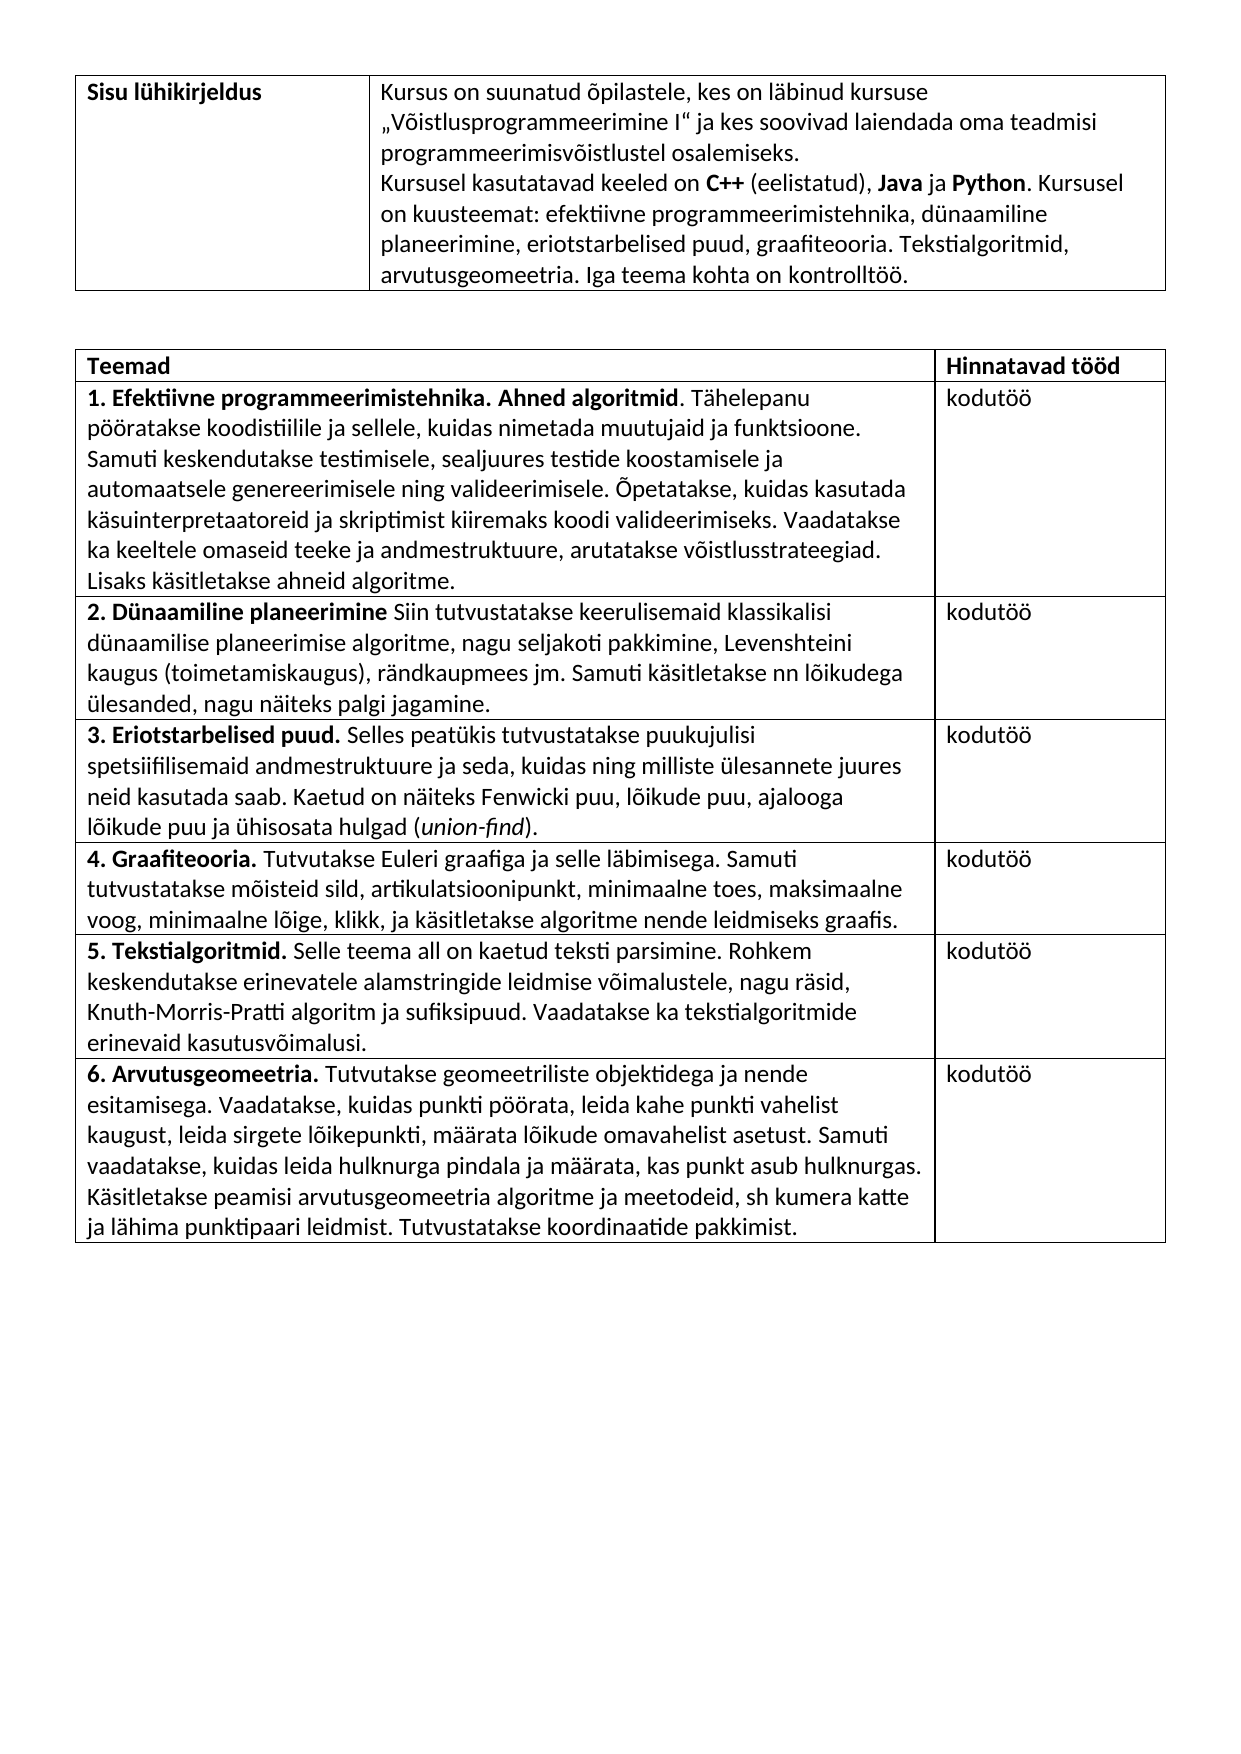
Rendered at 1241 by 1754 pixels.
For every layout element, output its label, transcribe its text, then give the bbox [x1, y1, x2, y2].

table_cell 3. Eriotstarbelised puud. Selles peatükis tutvustatakse puukujulisi spetsiifilisemaid andmestruktuure ja seda, kuidas ning milliste ülesannete juures neid kasutada saab. Kaetud on näiteks Fenwicki puu, lõikude puu, ajalooga lõikude puu ja ühisosata hulgad (union-find). [76, 720, 934, 842]
table_cell kodutöö [936, 720, 1165, 842]
table_cell kodutöö [936, 382, 1165, 596]
table_cell Kursus on suunatud õpilastele, kes on läbinud kursuse „Võistlusprogrammeerimine I“ ja kes soovivad laiendada oma teadmisi programmeerimisvõistlustel osalemiseks. Kursusel kasutatavad keeled on C++ (eelistatud), Java ja Python. Kursusel on kuusteemat: efektiivne programmeerimistehnika, dünaamiline planeerimine, eriotstarbelised puud, graafiteooria. Tekstialgoritmid, arvutusgeomeetria. Iga teema kohta on kontrolltöö. [370, 76, 1165, 290]
table_header Teemad [76, 350, 934, 381]
table_cell 1. Efektiivne programmeerimistehnika. Ahned algoritmid. Tähelepanu pööratakse koodistiilile ja sellele, kuidas nimetada muutujaid ja funktsioone. Samuti keskendutakse testimisele, sealjuures testide koostamisele ja automaatsele genereerimisele ning valideerimisele. Õpetatakse, kuidas kasutada käsuinterpretaatoreid ja skriptimist kiiremaks koodi valideerimiseks. Vaadatakse ka keeltele omaseid teeke ja andmestruktuure, arutatakse võistlusstrateegiad. Lisaks käsitletakse ahneid algoritme. [76, 382, 934, 596]
table_cell 6. Arvutusgeomeetria. Tutvutakse geomeetriliste objektidega ja nende esitamisega. Vaadatakse, kuidas punkti pöörata, leida kahe punkti vahelist kaugust, leida sirgete lõikepunkti, määrata lõikude omavahelist asetust. Samuti vaadatakse, kuidas leida hulknurga pindala ja määrata, kas punkt asub hulknurgas. Käsitletakse peamisi arvutusgeomeetria algoritme ja meetodeid, sh kumera katte ja lähima punktipaari leidmist. Tutvustatakse koordinaatide pakkimist. [76, 1059, 934, 1242]
table_cell kodutöö [936, 935, 1165, 1057]
table_cell kodutöö [936, 597, 1165, 719]
table_header Hinnatavad tööd [936, 350, 1165, 381]
table_cell Sisu lühikirjeldus [76, 76, 369, 290]
table_cell 5. Tekstialgoritmid. Selle teema all on kaetud teksti parsimine. Rohkem keskendutakse erinevatele alamstringide leidmise võimalustele, nagu räsid, Knuth-Morris-Pratti algoritm ja sufiksipuud. Vaadatakse ka tekstialgoritmide erinevaid kasutusvõimalusi. [76, 935, 934, 1057]
table_cell 4. Graafiteooria. Tutvutakse Euleri graafiga ja selle läbimisega. Samuti tutvustatakse mõisteid sild, artikulatsioonipunkt, minimaalne toes, maksimaalne voog, minimaalne lõige, klikk, ja käsitletakse algoritme nende leidmiseks graafis. [76, 843, 934, 934]
table_cell 2. Dünaamiline planeerimine Siin tutvustatakse keerulisemaid klassikalisi dünaamilise planeerimise algoritme, nagu seljakoti pakkimine, Levenshteini kaugus (toimetamiskaugus), rändkaupmees jm. Samuti käsitletakse nn lõikudega ülesanded, nagu näiteks palgi jagamine. [76, 597, 934, 719]
table_cell kodutöö [936, 1059, 1165, 1242]
table_cell kodutöö [936, 843, 1165, 934]
